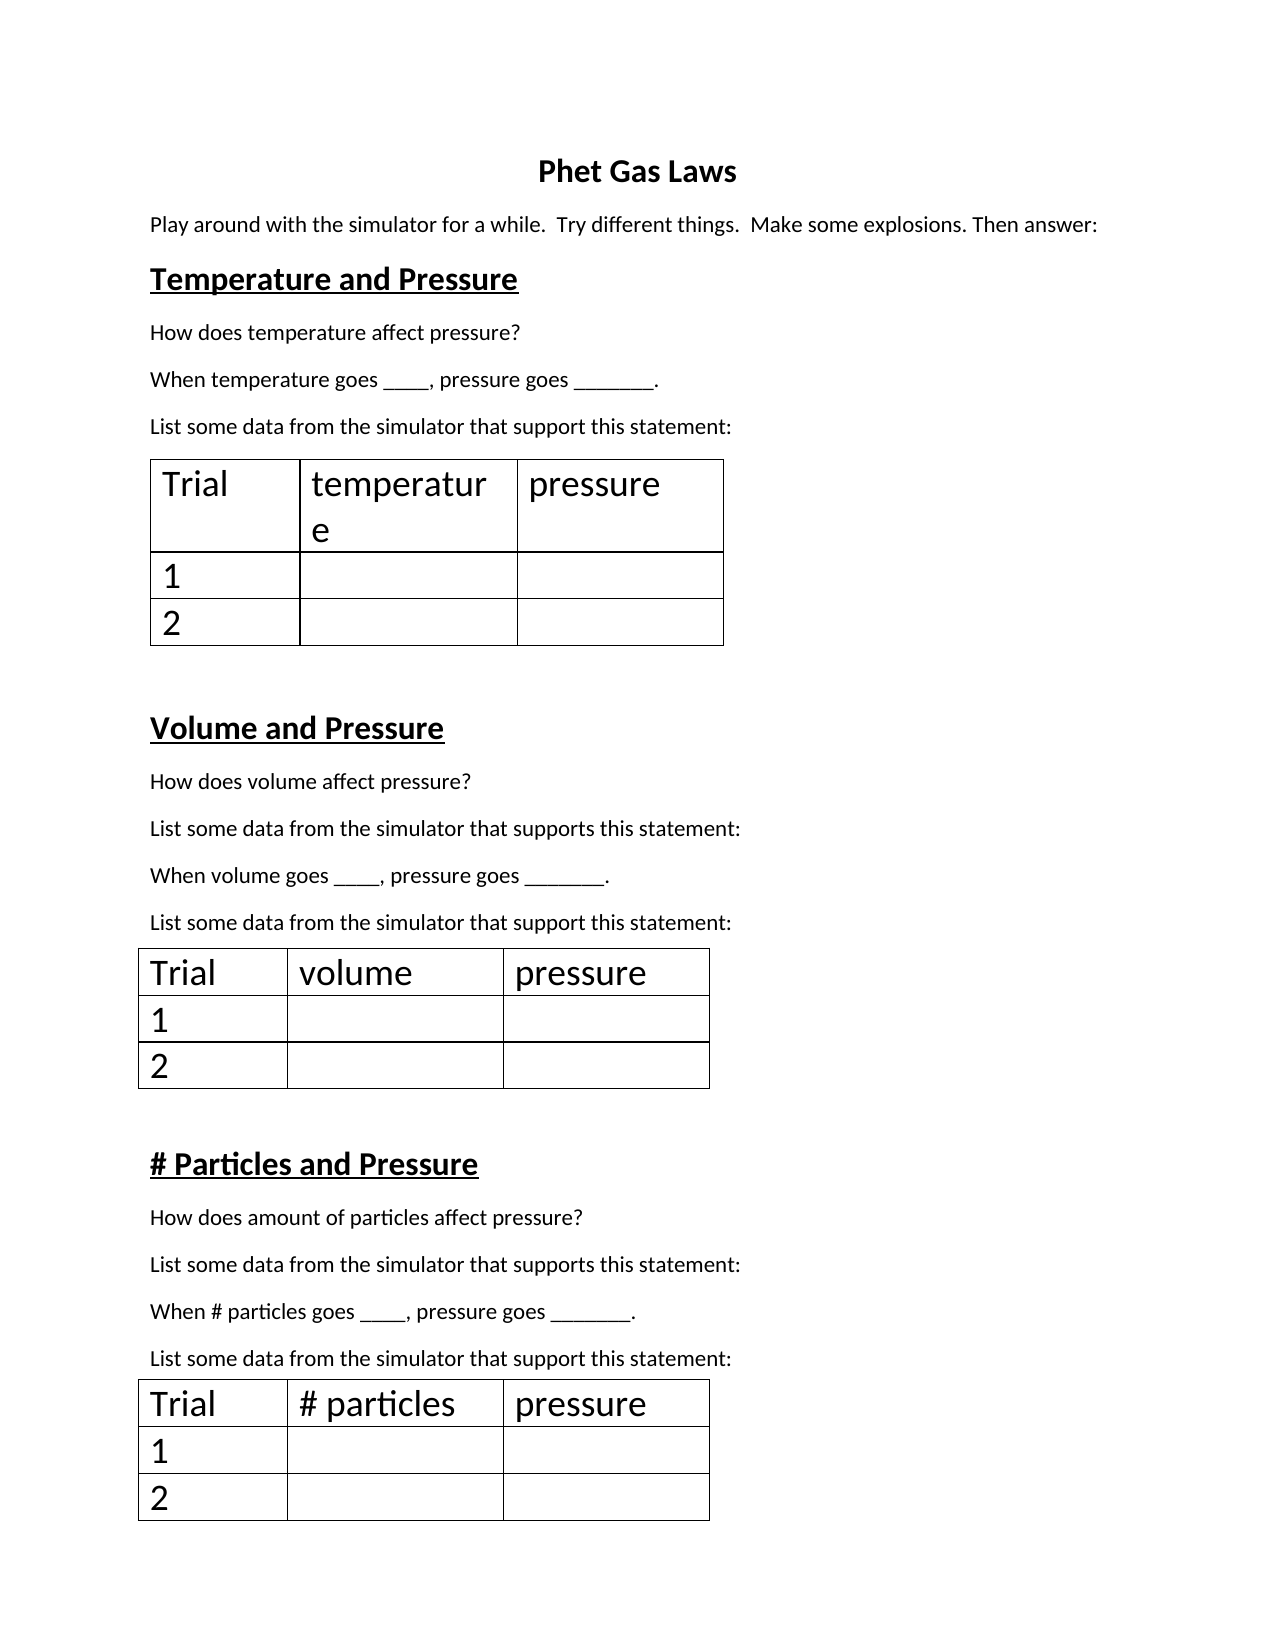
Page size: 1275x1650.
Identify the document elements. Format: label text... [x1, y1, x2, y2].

table_cell [288, 1474, 503, 1520]
text List some data from the simulator that support this statement: [150, 1344, 1125, 1372]
text Volume and Pressure [150, 707, 1125, 748]
text How does temperature affect pressure? [150, 318, 1125, 346]
table_header Trial [139, 1380, 287, 1426]
table_cell 1 [151, 553, 299, 598]
table_cell [301, 599, 517, 645]
table_header pressure [504, 1380, 709, 1426]
text Play around with the simulator for a while. Try different things. Make some explosions. Then answer: [150, 211, 1125, 239]
table_cell [518, 553, 723, 598]
table_cell [504, 1043, 709, 1088]
text When # particles goes ____, pressure goes _______. [150, 1297, 1125, 1325]
table_header temperature [301, 460, 517, 551]
table_cell [288, 996, 503, 1041]
table_cell 2 [139, 1043, 287, 1088]
table_header Trial [151, 460, 299, 551]
table_cell [288, 1427, 503, 1473]
text List some data from the simulator that supports this statement: [150, 814, 1125, 842]
table_cell 1 [139, 996, 287, 1041]
text How does volume affect pressure? [150, 767, 1125, 796]
text List some data from the simulator that support this statement: [150, 412, 1125, 440]
text How does amount of particles affect pressure? [150, 1203, 1125, 1231]
text List some data from the simulator that support this statement: [150, 908, 1125, 936]
text When temperature goes ____, pressure goes _______. [150, 365, 1125, 393]
table_header pressure [504, 949, 709, 994]
table_cell 1 [139, 1427, 287, 1473]
table_header pressure [518, 460, 723, 551]
text List some data from the simulator that supports this statement: [150, 1250, 1125, 1278]
text Phet Gas Laws [150, 150, 1125, 191]
text When volume goes ____, pressure goes _______. [150, 861, 1125, 889]
text # Particles and Pressure [150, 1142, 1125, 1183]
table_cell [504, 1427, 709, 1473]
table_header # particles [288, 1380, 503, 1426]
table_cell [504, 996, 709, 1041]
table_header volume [288, 949, 503, 994]
table_cell [518, 599, 723, 645]
table_header Trial [139, 949, 287, 994]
text Temperature and Pressure [150, 257, 1125, 298]
table_cell 2 [139, 1474, 287, 1520]
table_cell [288, 1043, 503, 1088]
table_cell [504, 1474, 709, 1520]
table_cell 2 [151, 599, 299, 645]
table_cell [301, 553, 517, 598]
